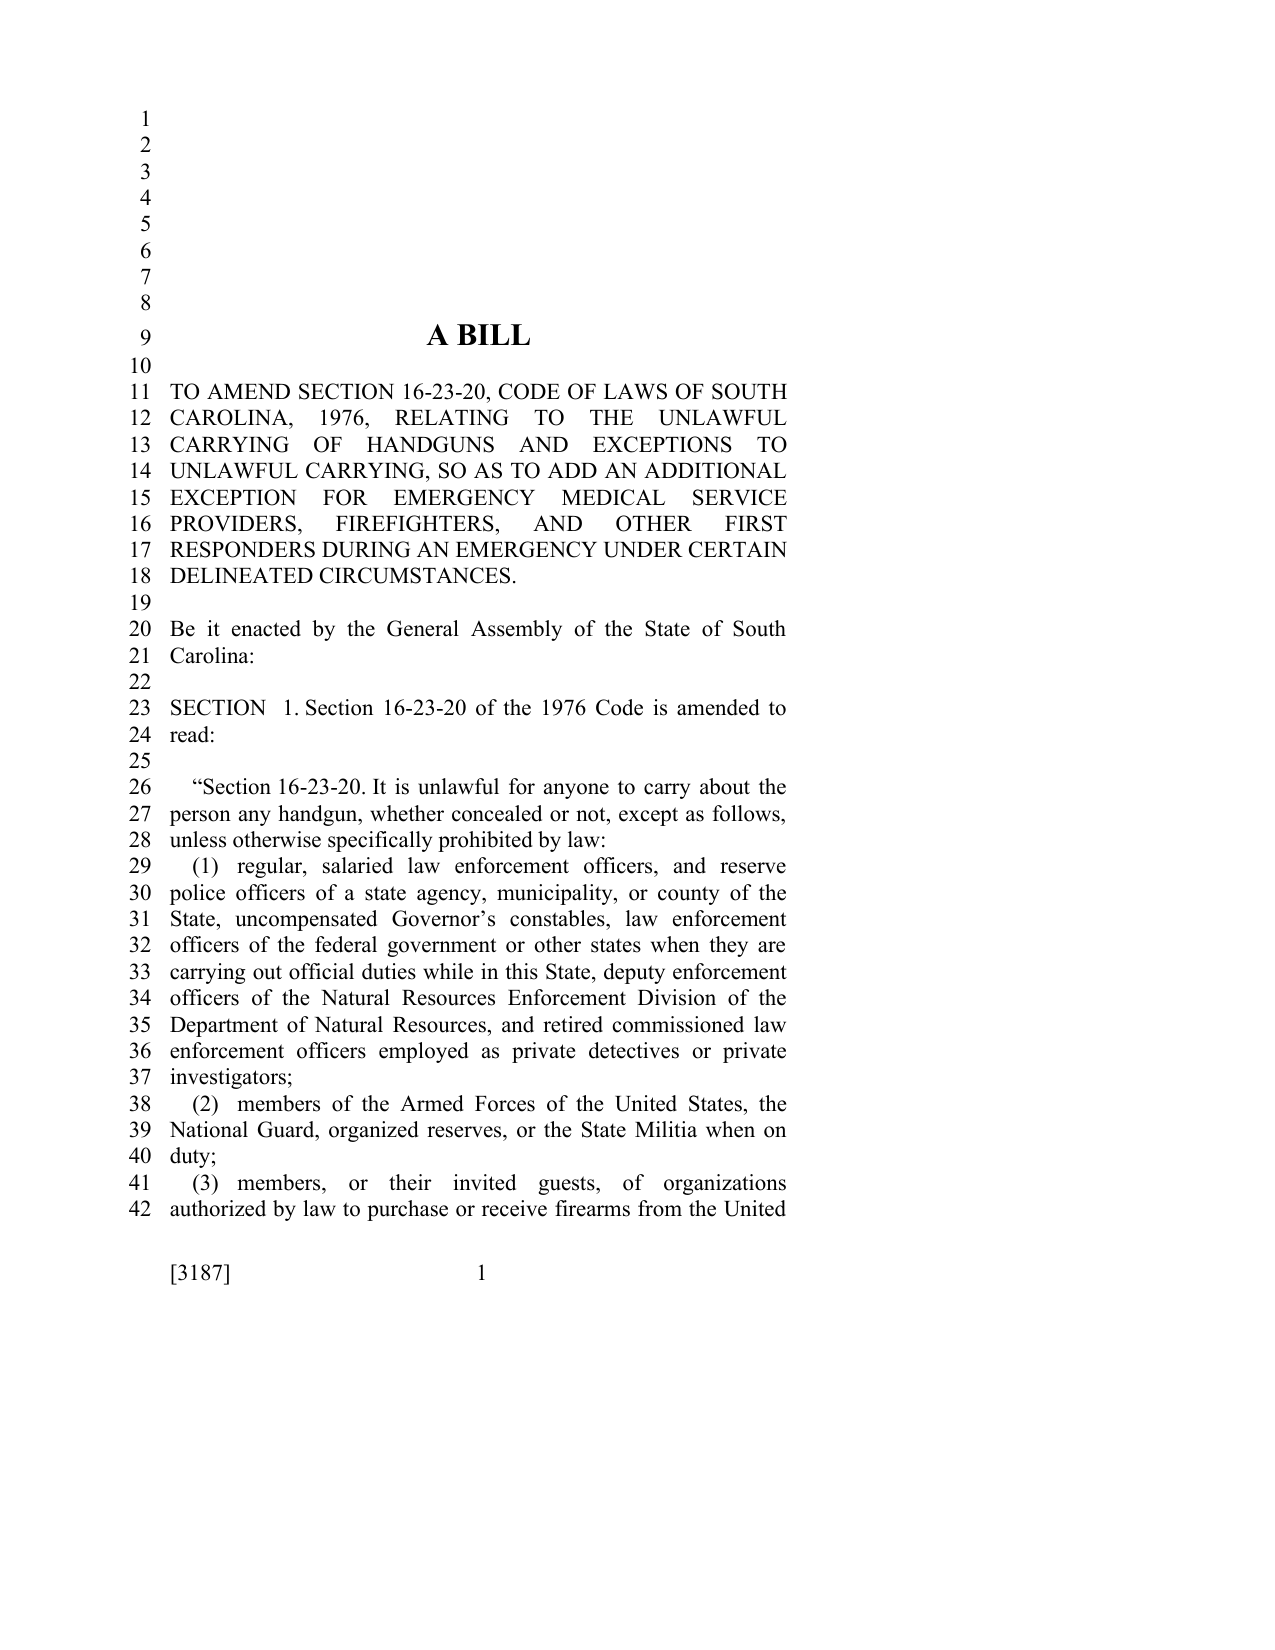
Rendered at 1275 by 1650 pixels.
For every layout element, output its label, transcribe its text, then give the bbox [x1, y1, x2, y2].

text “Section 16-23-20. It is unlawful for anyone to carry about the person any handgun, whether concealed or not, except as follows, unless otherwise specifically prohibited by law: [169, 773, 787, 852]
text (2) members of the Armed Forces of the United States, the National Guard, organized reserves, or the State Militia when on duty; [169, 1090, 787, 1169]
text TO AMEND SECTION 16-23-20, CODE OF LAWS OF SOUTH CAROLINA, 1976, RELATING TO THE UNLAWFUL CARRYING OF HANDGUNS AND EXCEPTIONS TO UNLAWFUL CARRYING, SO AS TO ADD AN ADDITIONAL EXCEPTION FOR EMERGENCY MEDICAL SERVICE PROVIDERS, FIREFIGHTERS, AND OTHER FIRST RESPONDERS DURING AN EMERGENCY UNDER CERTAIN DELINEATED CIRCUMSTANCES. [169, 378, 787, 589]
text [169, 1169, 787, 1221]
text A BILL [169, 316, 787, 352]
text (1) regular, salaried law enforcement officers, and reserve police officers of a state agency, municipality, or county of the State, uncompensated Governor’s constables, law enforcement officers of the federal government or other states when they are carrying out official duties while in this State, deputy enforcement officers of the Natural Resources Enforcement Division of the Department of Natural Resources, and retired commissioned law enforcement officers employed as private detectives or private investigators; [169, 852, 787, 1090]
text Be it enacted by the General Assembly of the State of South Carolina: [169, 615, 787, 668]
text SECTION 1. Section 16-23-20 of the 1976 Code is amended to read: [169, 694, 787, 747]
